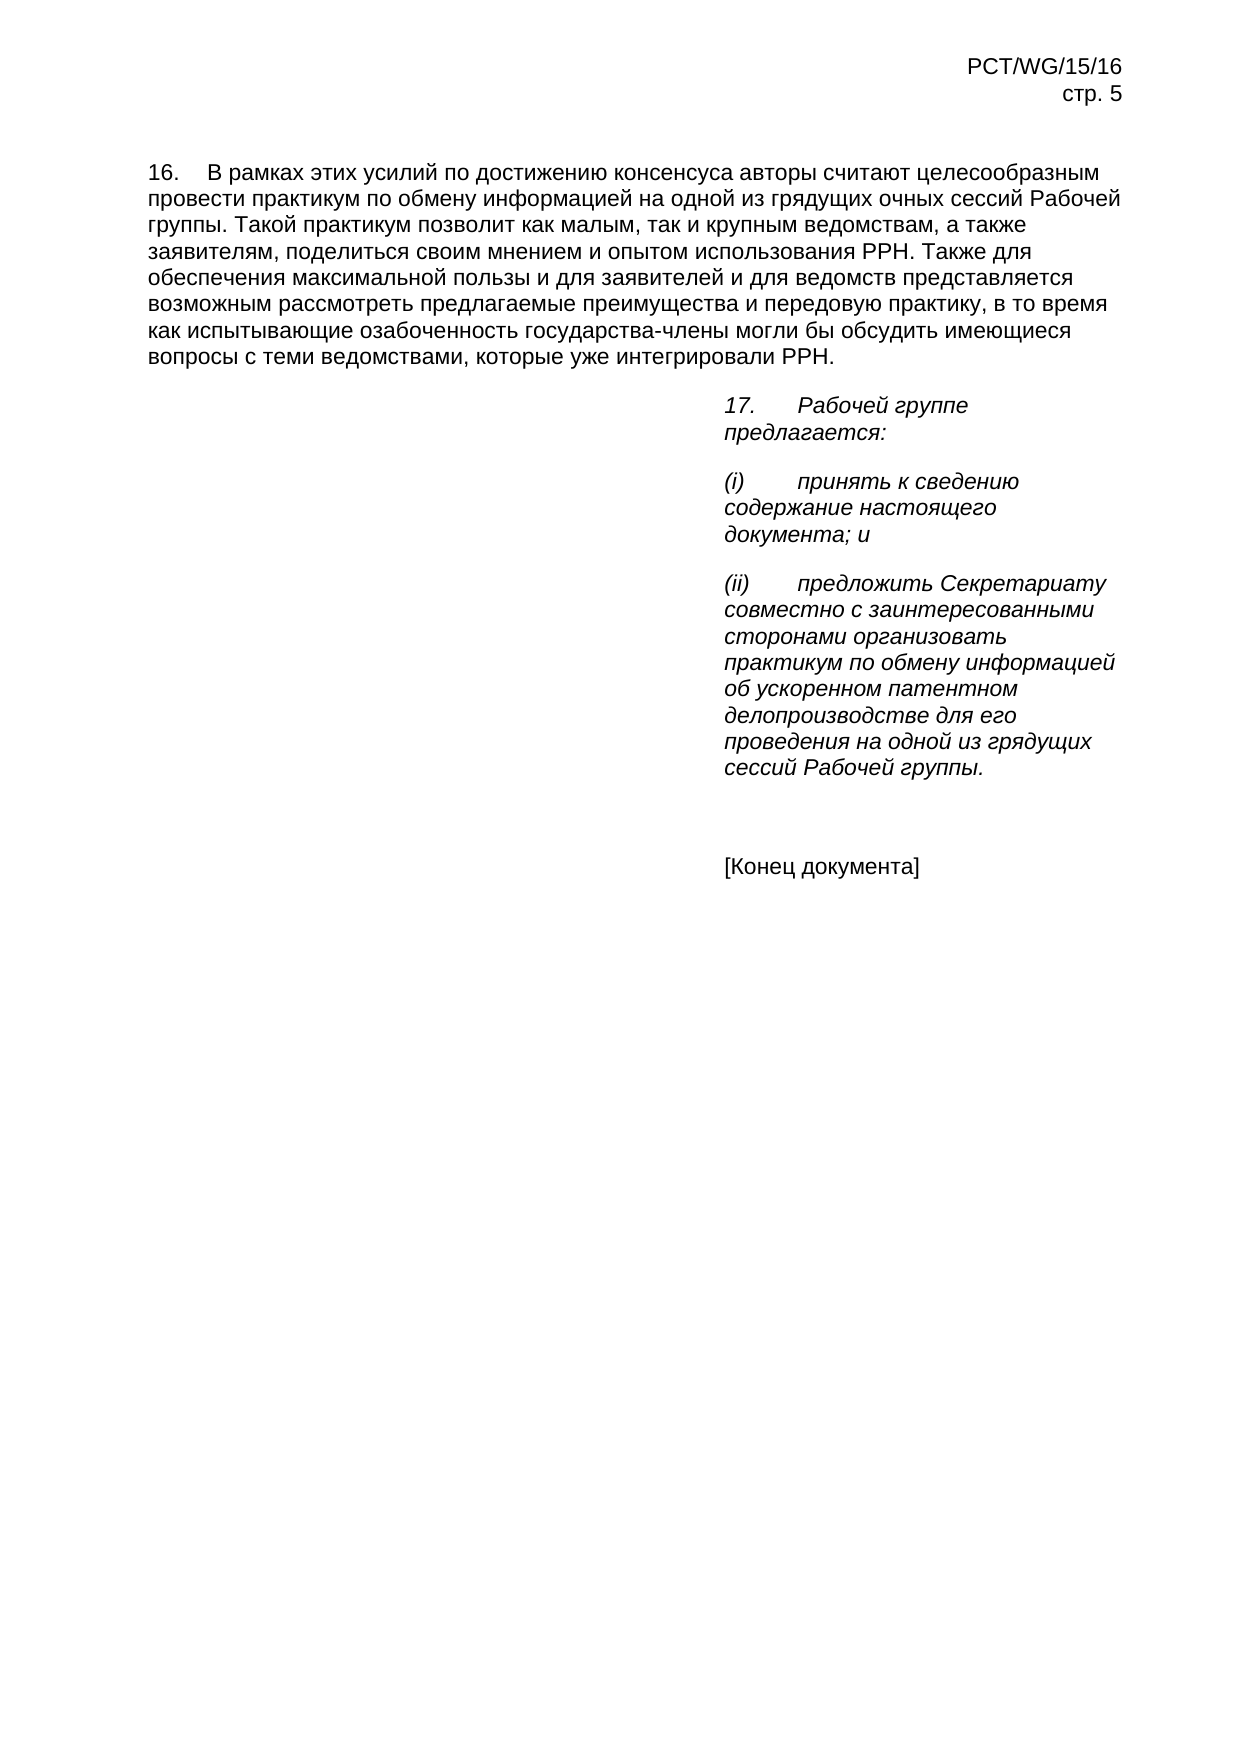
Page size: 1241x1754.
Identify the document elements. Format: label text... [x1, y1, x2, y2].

text [Конец документа] [724, 853, 1122, 879]
list (ii) предложить Секретариату совместно с заинтересованными сторонами организовать практикум по обмену информацией об ускоренном патентном делопроизводстве для его проведения на одной из грядущих сессий Рабочей группы. [724, 570, 1122, 781]
text В рамках этих усилий по достижению консенсуса авторы считают целесообразным провести практикум по обмену информацией на одной из грядущих очных сессий Рабочей группы. Такой практикум позволит как малым, так и крупным ведомствам, а также заявителям, поделиться своим мнением и опытом использования PPH. Также для обеспечения максимальной пользы и для заявителей и для ведомств представляется возможным рассмотреть предлагаемые преимущества и передовую практику, в то время как испытывающие озабоченность государства-члены могли бы обсудить имеющиеся вопросы с теми ведомствами, которые уже интегрировали PPH. [148, 158, 1122, 369]
text Рабочей группе предлагается: [724, 392, 1122, 445]
list (i) принять к сведению содержание настоящего документа; и [724, 468, 1122, 547]
